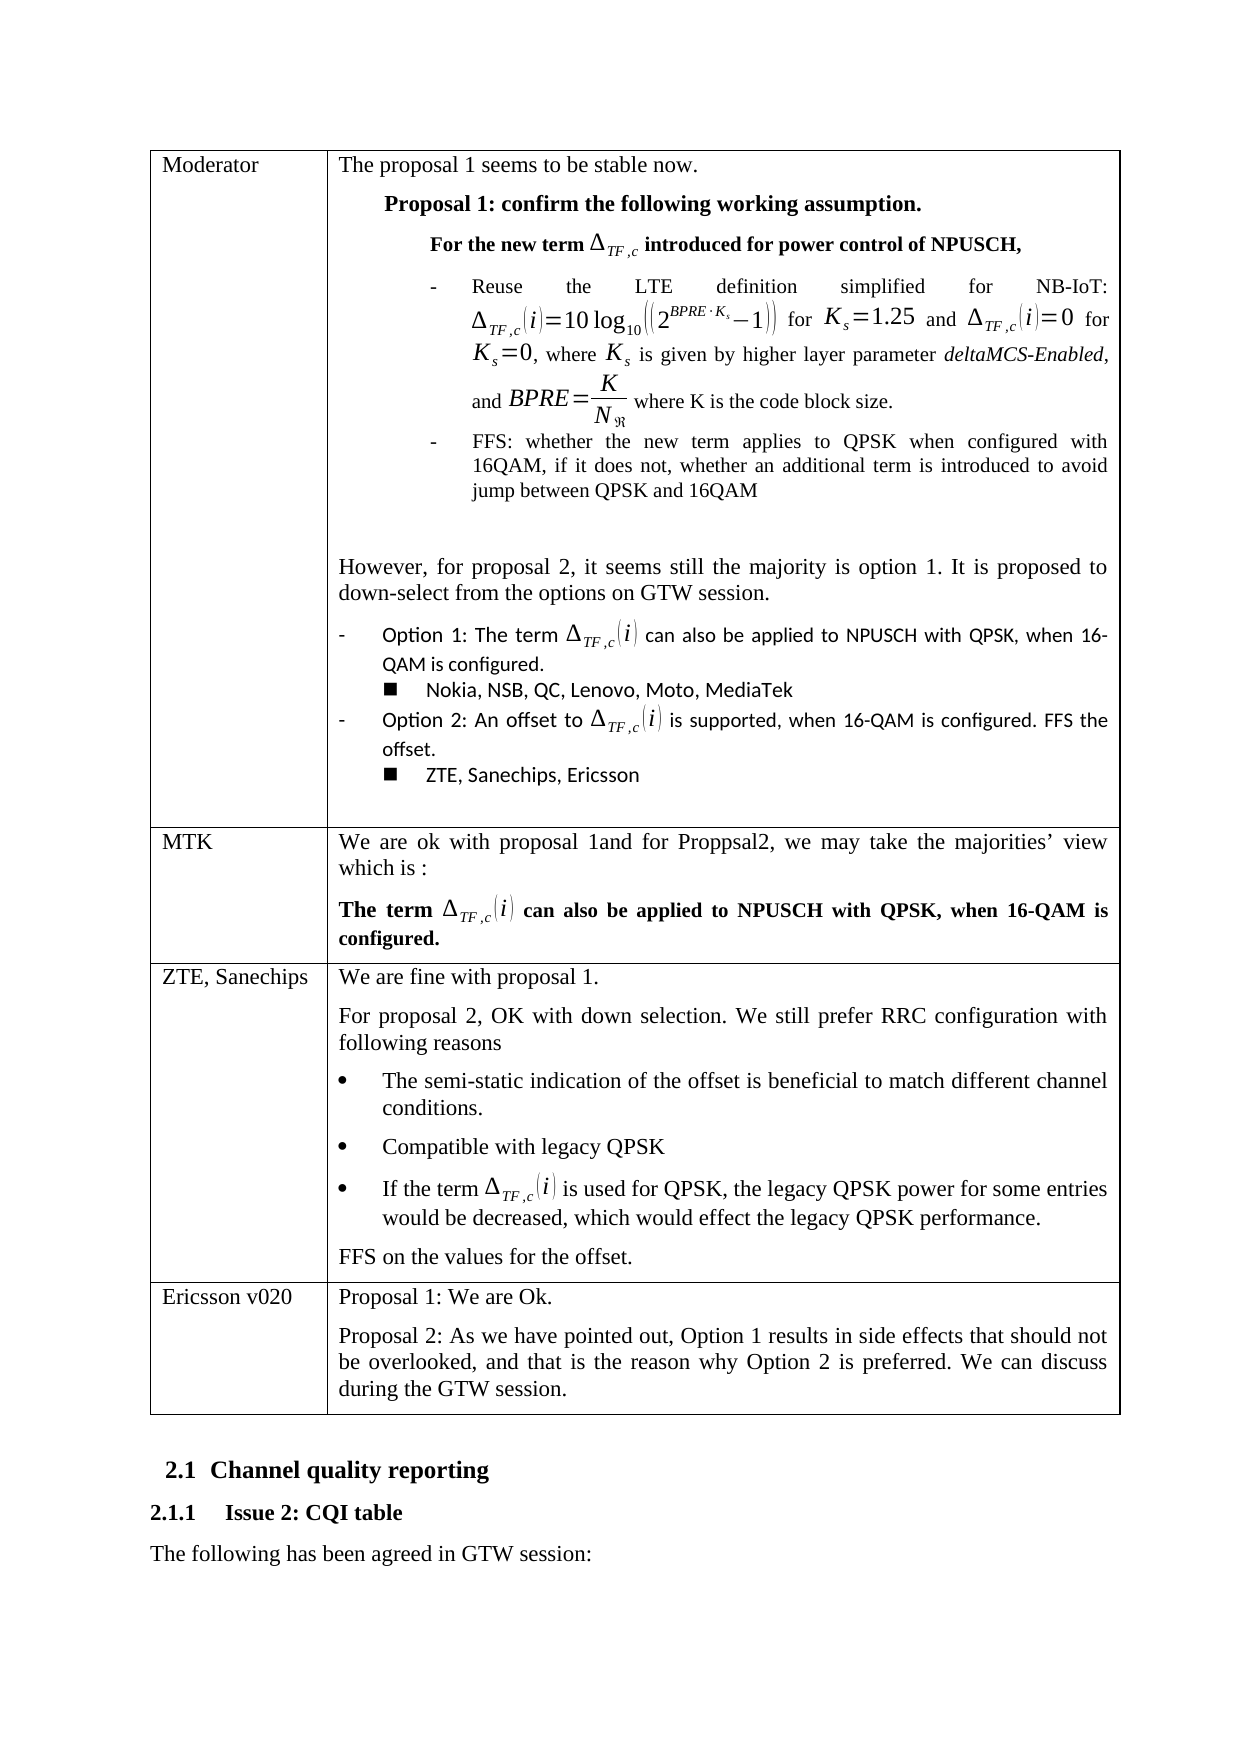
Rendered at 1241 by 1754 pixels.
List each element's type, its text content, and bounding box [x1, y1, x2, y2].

subtitle Channel quality reporting [165, 1456, 1120, 1484]
table_cell MTK [151, 828, 327, 962]
table_cell Proposal 1: We are Ok. Proposal 2: As we have pointed out, Option 1 results in side effects that should not be overlooked, and that is the reason why Option 2 is preferred. We can discuss during the GTW session. [328, 1283, 1119, 1413]
table_cell ZTE, Sanechips [151, 964, 327, 1282]
table_cell We are ok with proposal 1and for Proppsal2, we may take the majorities’ view which is : The term can also be applied to NPUSCH with QPSK, when 16-QAM is configured. [328, 828, 1119, 962]
table_cell The proposal 1 seems to be stable now. Proposal 1: confirm the following working assumption. For the new term introduced for power control of NPUSCH, Reuse the LTE definition simplified for NB-IoT: for and for , where is given by higher layer parameter deltaMCS-Enabled, and where K is the code block size. FFS: whether the new term applies to QPSK when configured with 16QAM, if it does not, whether an additional term is introduced to avoid jump between QPSK and 16QAM However, for proposal 2, it seems still the majority is option 1. It is proposed to down-select from the options on GTW session. Option 1: The term can also be applied to NPUSCH with QPSK, when 16-QAM is configured. Nokia, NSB, QC, Lenovo, Moto, MediaTek Option 2: An offset to is supported, when 16-QAM is configured. FFS the offset. ZTE, Sanechips, Ericsson [328, 151, 1119, 827]
table_cell Moderator [151, 151, 327, 827]
table_cell Ericsson v020 [151, 1283, 327, 1413]
text The following has been agreed in GTW session: [150, 1540, 1120, 1566]
subtitle Issue 2: CQI table [150, 1499, 1120, 1525]
table_cell We are fine with proposal 1. For proposal 2, OK with down selection. We still prefer RRC configuration with following reasons The semi-static indication of the offset is beneficial to match different channel conditions. Compatible with legacy QPSK If the term is used for QPSK, the legacy QPSK power for some entries would be decreased, which would effect the legacy QPSK performance. FFS on the values for the offset. [328, 964, 1119, 1282]
